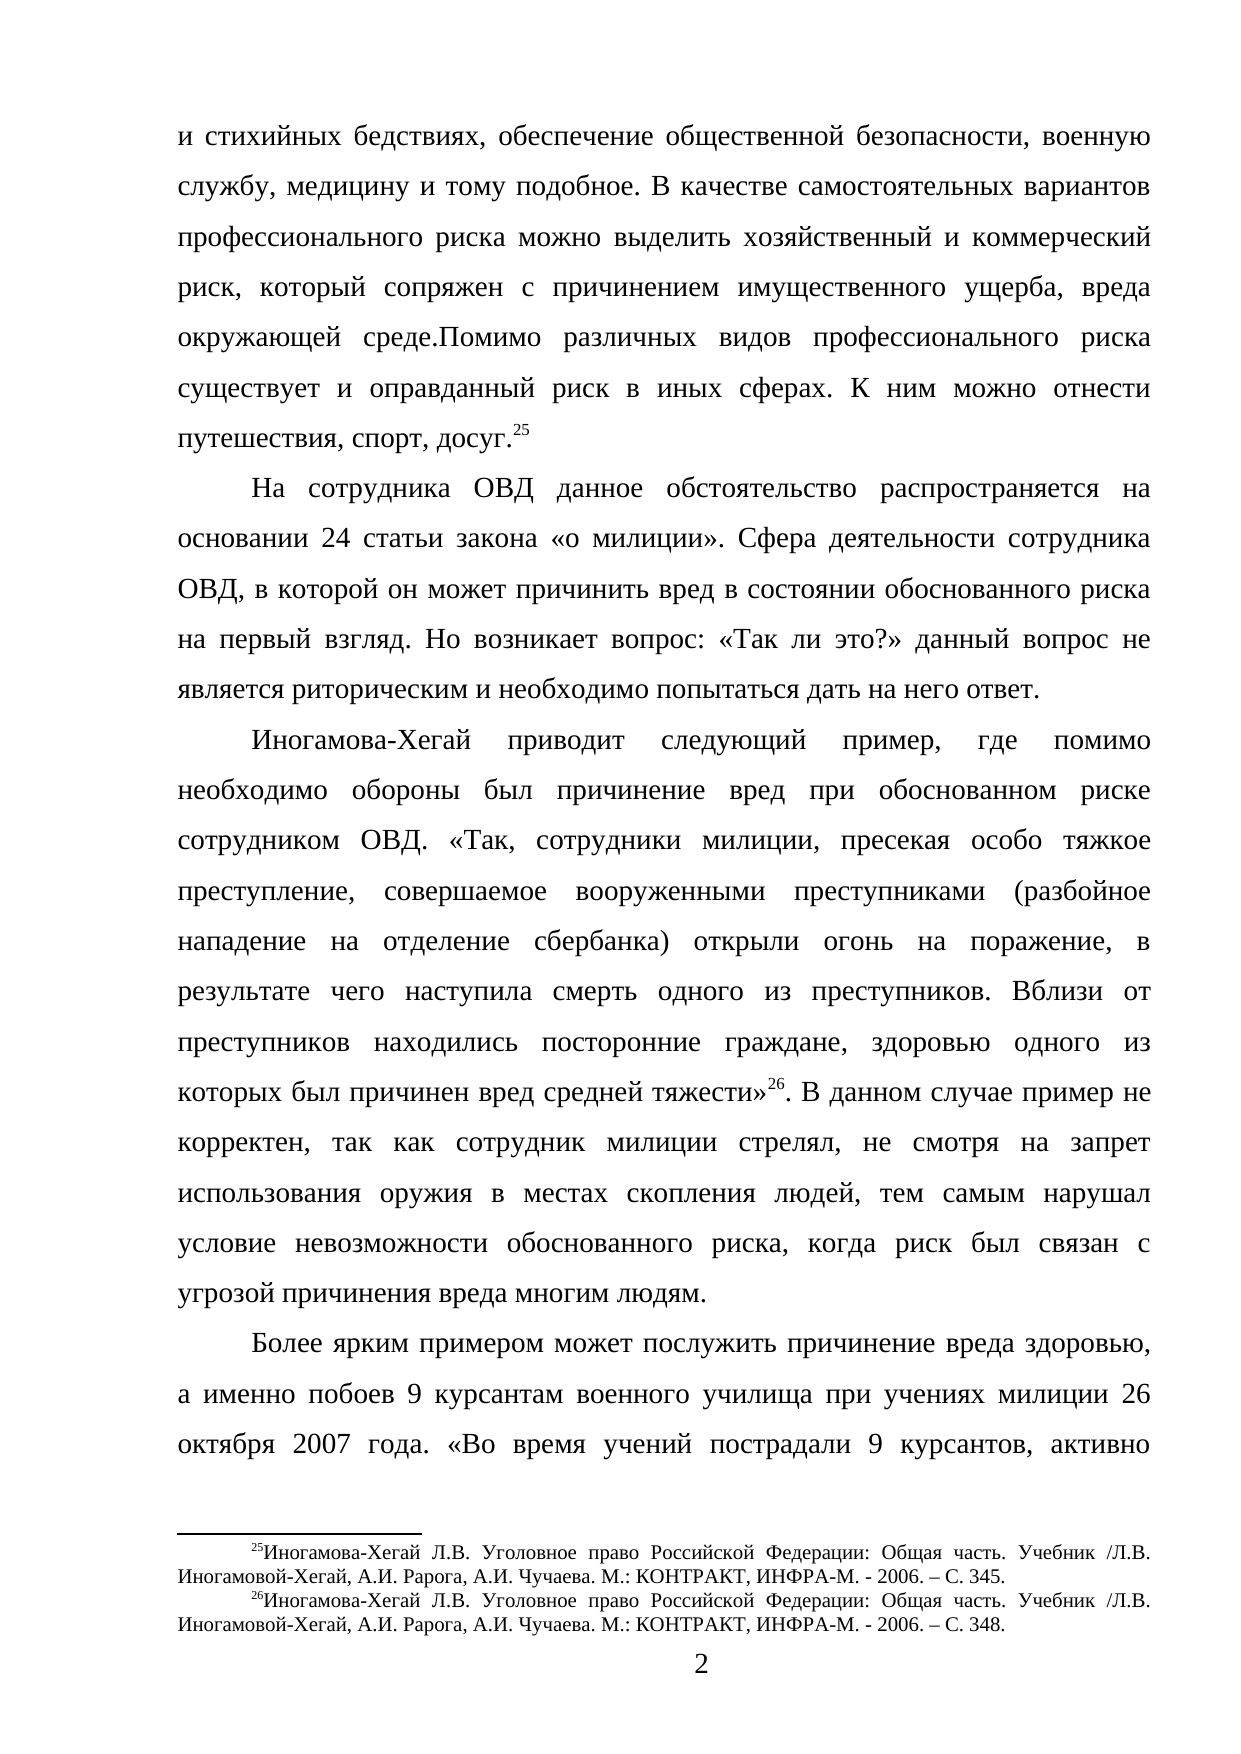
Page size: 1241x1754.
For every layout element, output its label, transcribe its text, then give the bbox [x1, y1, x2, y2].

text Иногамова-Хегай приводит следующий пример, где помимо необходимо обороны был причинение вред при обоснованном риске сотрудником ОВД. «Так, сотрудники милиции, пресекая особо тяжкое преступление, совершаемое вооруженными преступниками (разбойное нападение на отделение сбербанка) открыли огонь на поражение, в результате чего наступила смерть одного из преступников. Вблизи от преступников находились посторонние граждане, здоровью одного из которых был причинен вред средней тяжести». В данном случае пример не корректен, так как сотрудник милиции стрелял, не смотря на запрет использования оружия в местах скопления людей, тем самым нарушал условие невозможности обоснованного риска, когда риск был связан с угрозой причинения вреда многим людям. [177, 722, 1152, 1309]
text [177, 118, 1152, 453]
text На сотрудника ОВД данное обстоятельство распространяется на основании 24 статьи закона «о милиции». Сфера деятельности сотрудника ОВД, в которой он может причинить вред в состоянии обоснованного риска на первый взгляд. Но возникает вопрос: «Так ли это?» данный вопрос не является риторическим и необходимо попытаться дать на него ответ. [177, 470, 1152, 705]
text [177, 1326, 1152, 1460]
